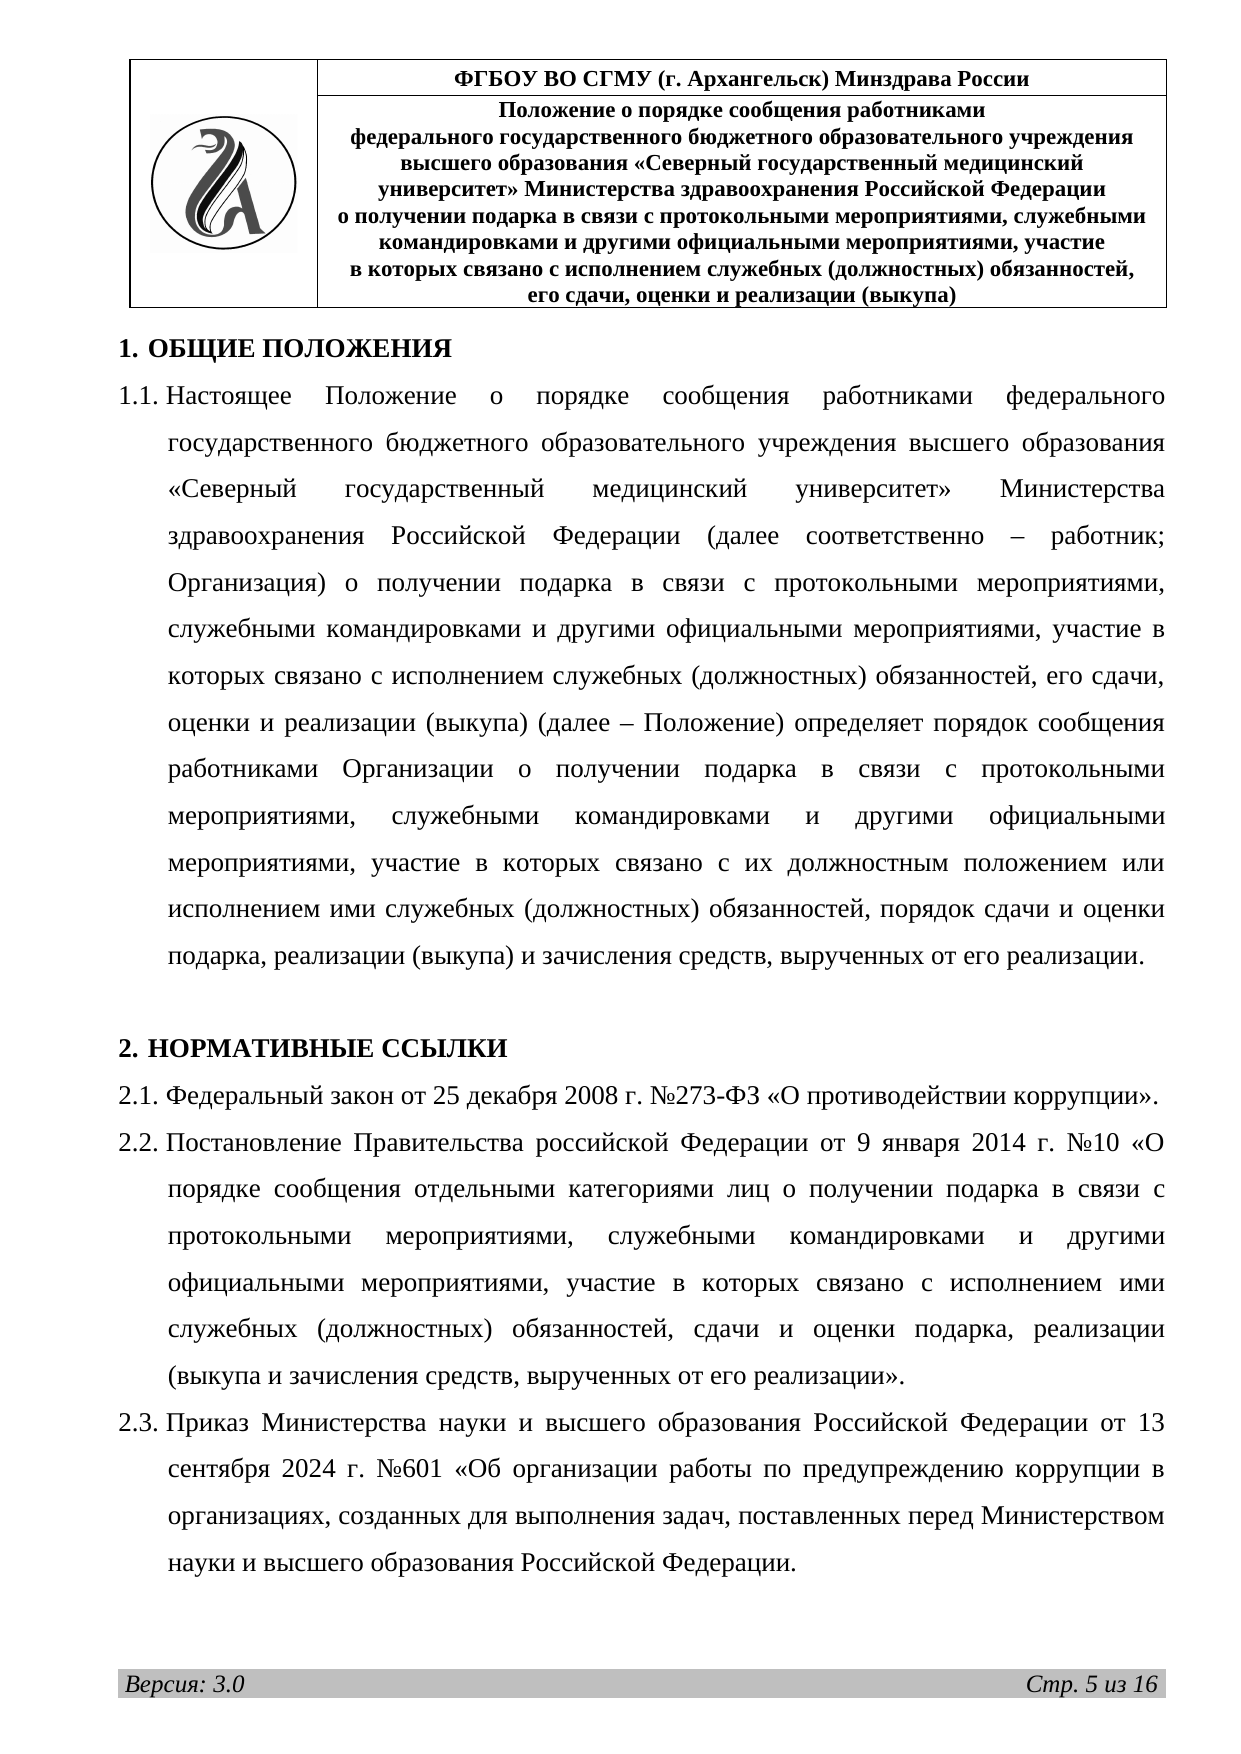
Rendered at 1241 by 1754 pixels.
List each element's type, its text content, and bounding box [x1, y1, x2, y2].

list Приказ Министерства науки и высшего образования Российской Федерации от 13 сентября 2024 г. №601 «Об организации работы по предупреждению коррупции в организациях, созданных для выполнения задач, поставленных перед Министерством науки и высшего образования Российской Федерации. [118, 1406, 1166, 1577]
list ОБЩИЕ ПОЛОЖЕНИЯ [118, 332, 1166, 363]
list Настоящее Положение о порядке сообщения работниками федерального государственного бюджетного образовательного учреждения высшего образования «Северный государственный медицинский университет» Министерства здравоохранения Российской Федерации (далее соответственно – работник; Организация) о получении подарка в связи с протокольными мероприятиями, служебными командировками и другими официальными мероприятиями, участие в которых связано с исполнением служебных (должностных) обязанностей, его сдачи, оценки и реализации (выкупа) (далее – Положение) определяет порядок сообщения работниками Организации о получении подарка в связи с протокольными мероприятиями, служебными командировками и другими официальными мероприятиями, участие в которых связано с их должностным положением или исполнением ими служебных (должностных) обязанностей, порядок сдачи и оценки подарка, реализации (выкупа) и зачисления средств, вырученных от его реализации. [118, 379, 1166, 970]
list Постановление Правительства российской Федерации от 9 января 2014 г. №10 «О порядке сообщения отдельными категориями лиц о получении подарка в связи с протокольными мероприятиями, служебными командировками и другими официальными мероприятиями, участие в которых связано с исполнением ими служебных (должностных) обязанностей, сдачи и оценки подарка, реализации (выкупа и зачисления средств, вырученных от его реализации». [118, 1126, 1166, 1390]
list НОРМАТИВНЫЕ ССЫЛКИ [118, 1032, 1166, 1063]
list Федеральный закон от 25 декабря 2008 г. №273-ФЗ «О противодействии коррупции». [118, 1079, 1166, 1110]
